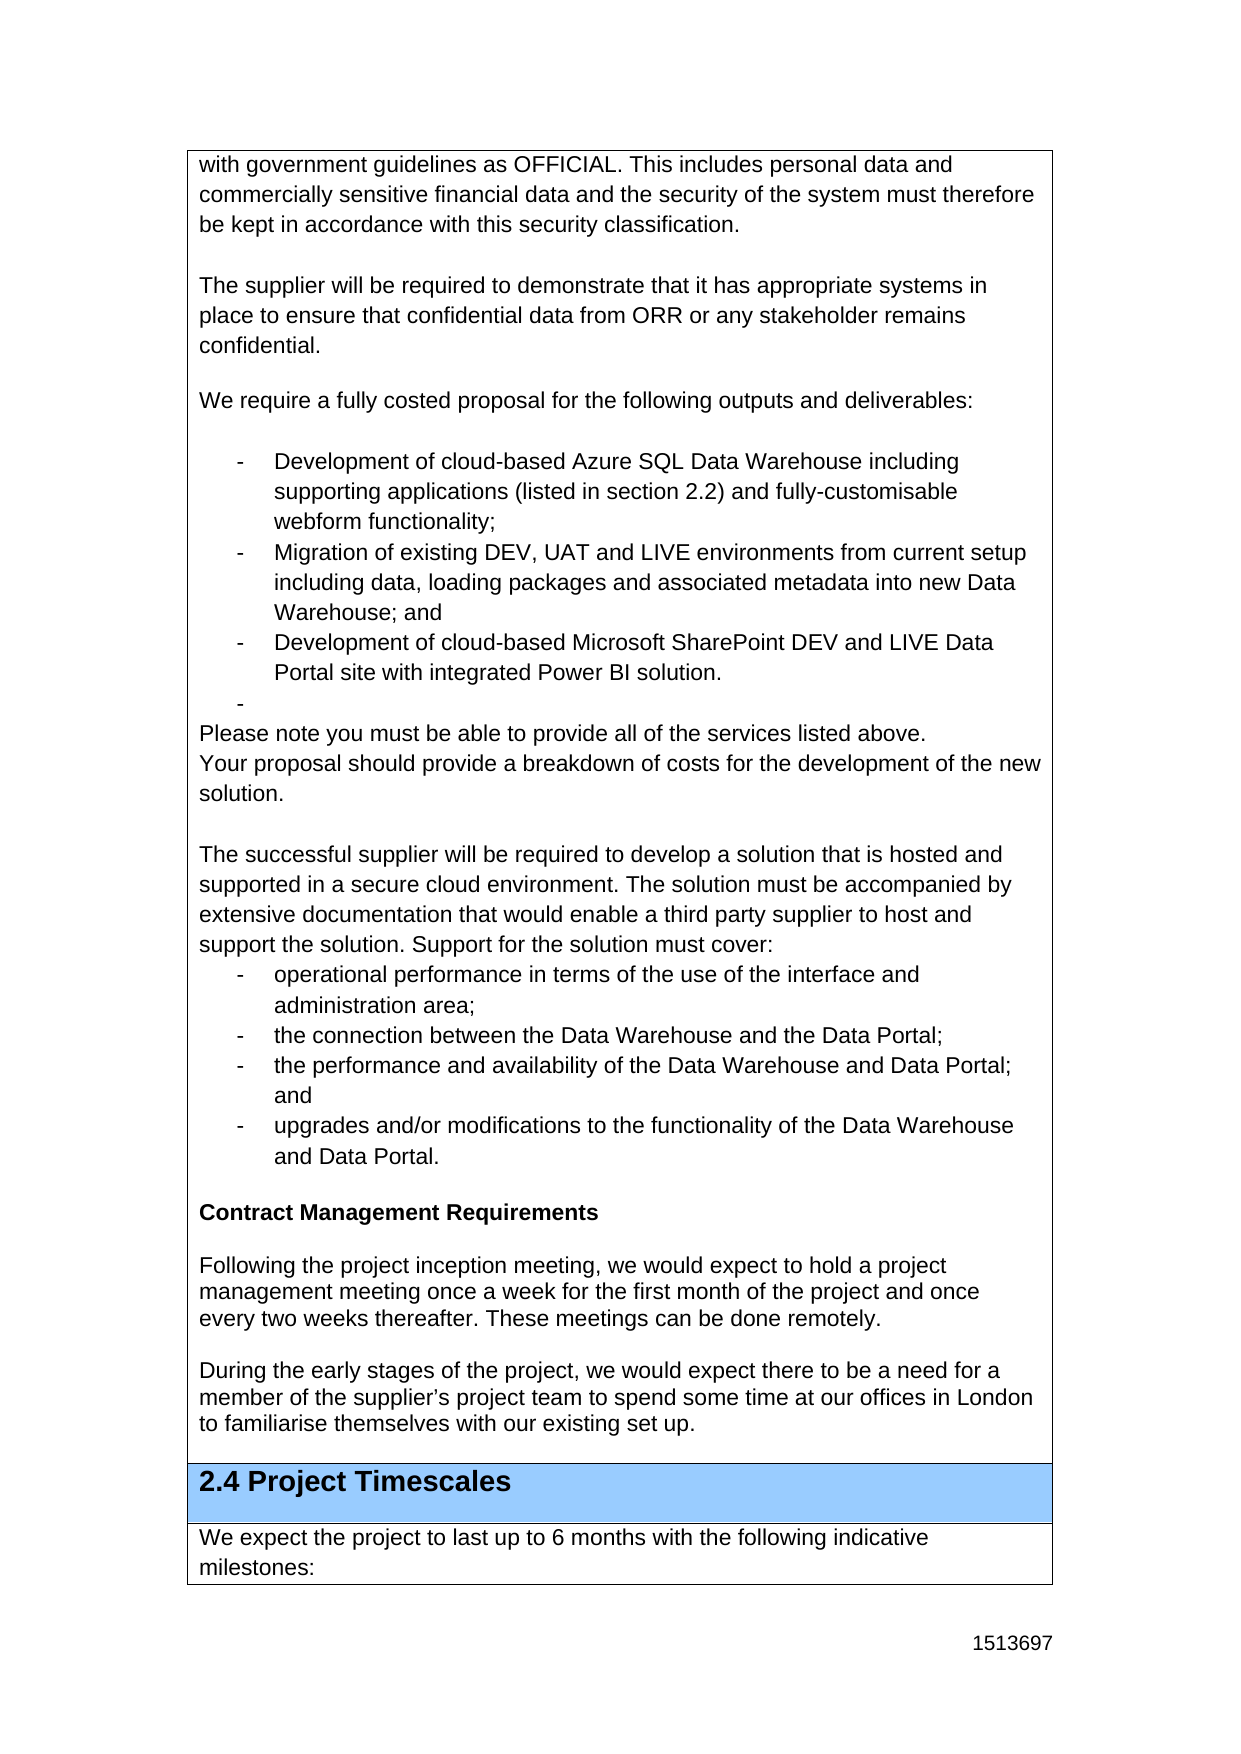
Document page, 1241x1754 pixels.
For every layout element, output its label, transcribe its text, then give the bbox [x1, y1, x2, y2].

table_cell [188, 151, 1052, 1463]
table_cell 2.4 Project Timescales [188, 1464, 1052, 1522]
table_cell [188, 1524, 1052, 1584]
